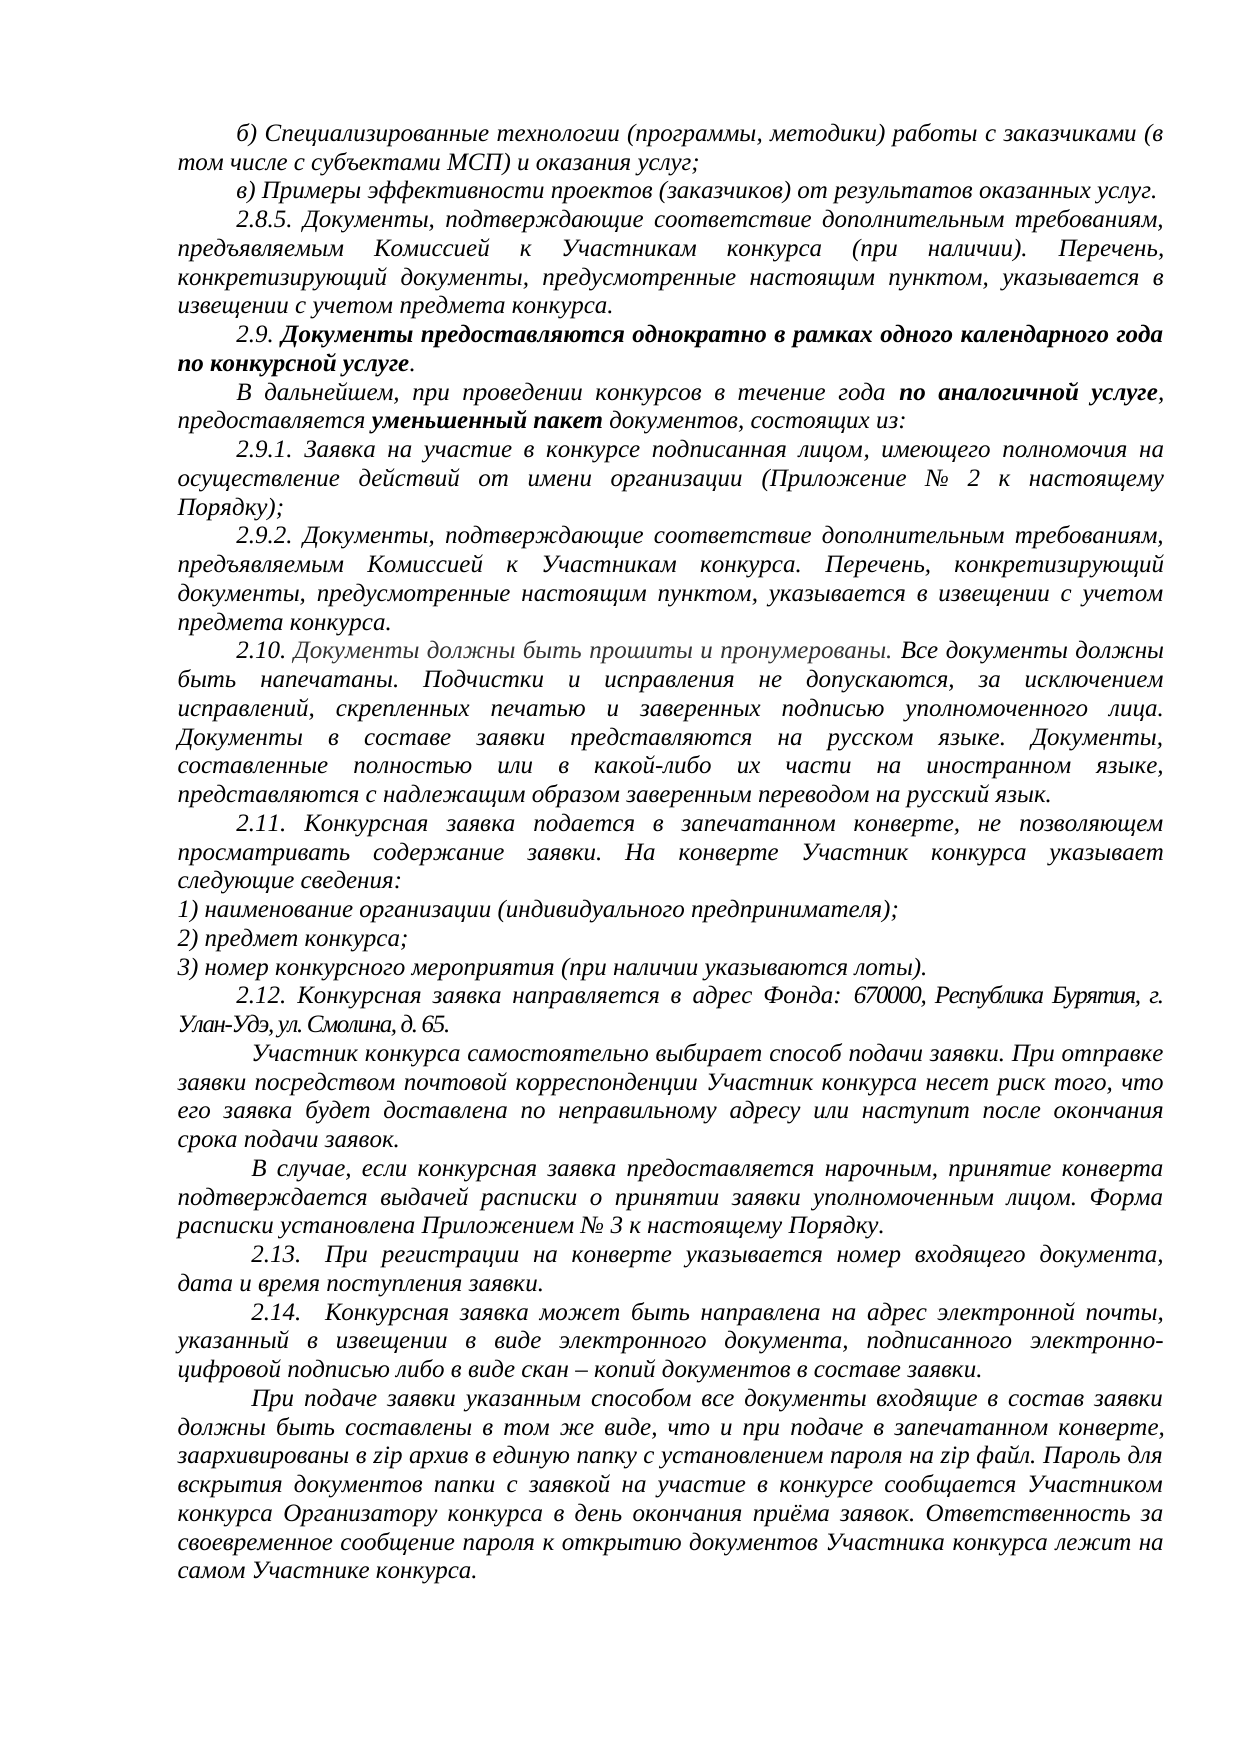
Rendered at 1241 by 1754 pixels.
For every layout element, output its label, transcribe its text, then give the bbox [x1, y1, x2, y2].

text 2.13. При регистрации на конверте указывается номер входящего документа, дата и время поступления заявки. [177, 1239, 1167, 1297]
text 3) номер конкурсного мероприятия (при наличии указываются лоты). [177, 952, 1167, 981]
text 2) предмет конкурса; [177, 923, 1167, 952]
text 2.10. Документы должны быть прошиты и пронумерованы. Все документы должны быть напечатаны. Подчистки и исправления не допускаются, за исключением исправлений, скрепленных печатью и заверенных подписью уполномоченного лица. Документы в составе заявки представляются на русском языке. Документы, составленные полностью или в какой-либо их части на иностранном языке, представляются с надлежащим образом заверенным переводом на русский язык. [177, 636, 1167, 808]
text 2.14. Конкурсная заявка может быть направлена на адрес электронной почты, указанный в извещении в виде электронного документа, подписанного электронно-цифровой подписью либо в виде скан – копий документов в составе заявки. [177, 1297, 1167, 1383]
text 1) наименование организации (индивидуального предпринимателя); [177, 894, 1167, 923]
text 2.9.1. Заявка на участие в конкурсе подписанная лицом, имеющего полномочия на осуществление действий от имени организации (Приложение № 2 к настоящему Порядку); [177, 434, 1167, 521]
text Участник конкурса самостоятельно выбирает способ подачи заявки. При отправке заявки посредством почтовой корреспонденции Участник конкурса несет риск того, что его заявка будет доставлена по неправильному адресу или наступит после окончания срока подачи заявок. [177, 1038, 1167, 1153]
list 2.8.5. Документы, подтверждающие соответствие дополнительным требованиям, предъявляемым Комиссией к Участникам конкурса (при наличии). Перечень, конкретизирующий документы, предусмотренные настоящим пунктом, указывается в извещении с учетом предмета конкурса. [177, 204, 1167, 319]
list в) Примеры эффективности проектов (заказчиков) от результатов оказанных услуг. [177, 176, 1167, 204]
text 2.9. Документы предоставляются однократно в рамках одного календарного года по конкурсной услуге. [177, 319, 1167, 377]
list б) Специализированные технологии (программы, методики) работы с заказчиками (в том числе с субъектами МСП) и оказания услуг; [177, 118, 1167, 176]
text 2.11. Конкурсная заявка подается в запечатанном конверте, не позволяющем просматривать содержание заявки. На конверте Участник конкурса указывает следующие сведения: [177, 808, 1167, 894]
text В дальнейшем, при проведении конкурсов в течение года по аналогичной услуге, предоставляется уменьшенный пакет документов, состоящих из: [177, 377, 1167, 434]
text 2.9.2. Документы, подтверждающие соответствие дополнительным требованиям, предъявляемым Комиссией к Участникам конкурса. Перечень, конкретизирующий документы, предусмотренные настоящим пунктом, указывается в извещении с учетом предмета конкурса. [177, 521, 1167, 636]
text При подаче заявки указанным способом все документы входящие в состав заявки должны быть составлены в том же виде, что и при подаче в запечатанном конверте, заархивированы в zip архив в единую папку с установлением пароля на zip файл. Пароль для вскрытия документов папки с заявкой на участие в конкурсе сообщается Участником конкурса Организатору конкурса в день окончания приёма заявок. Ответственность за своевременное сообщение пароля к открытию документов Участника конкурса лежит на самом Участнике конкурса. [177, 1383, 1167, 1584]
text В случае, если конкурсная заявка предоставляется нарочным, принятие конверта подтверждается выдачей расписки о принятии заявки уполномоченным лицом. Форма расписки установлена Приложением № 3 к настоящему Порядку. [177, 1153, 1167, 1239]
text 2.12. Конкурсная заявка направляется в адрес Фонда: 670000, Республика Бурятия, г. Улан-Удэ, ул. Смолина, д. 65. [177, 981, 1167, 1038]
